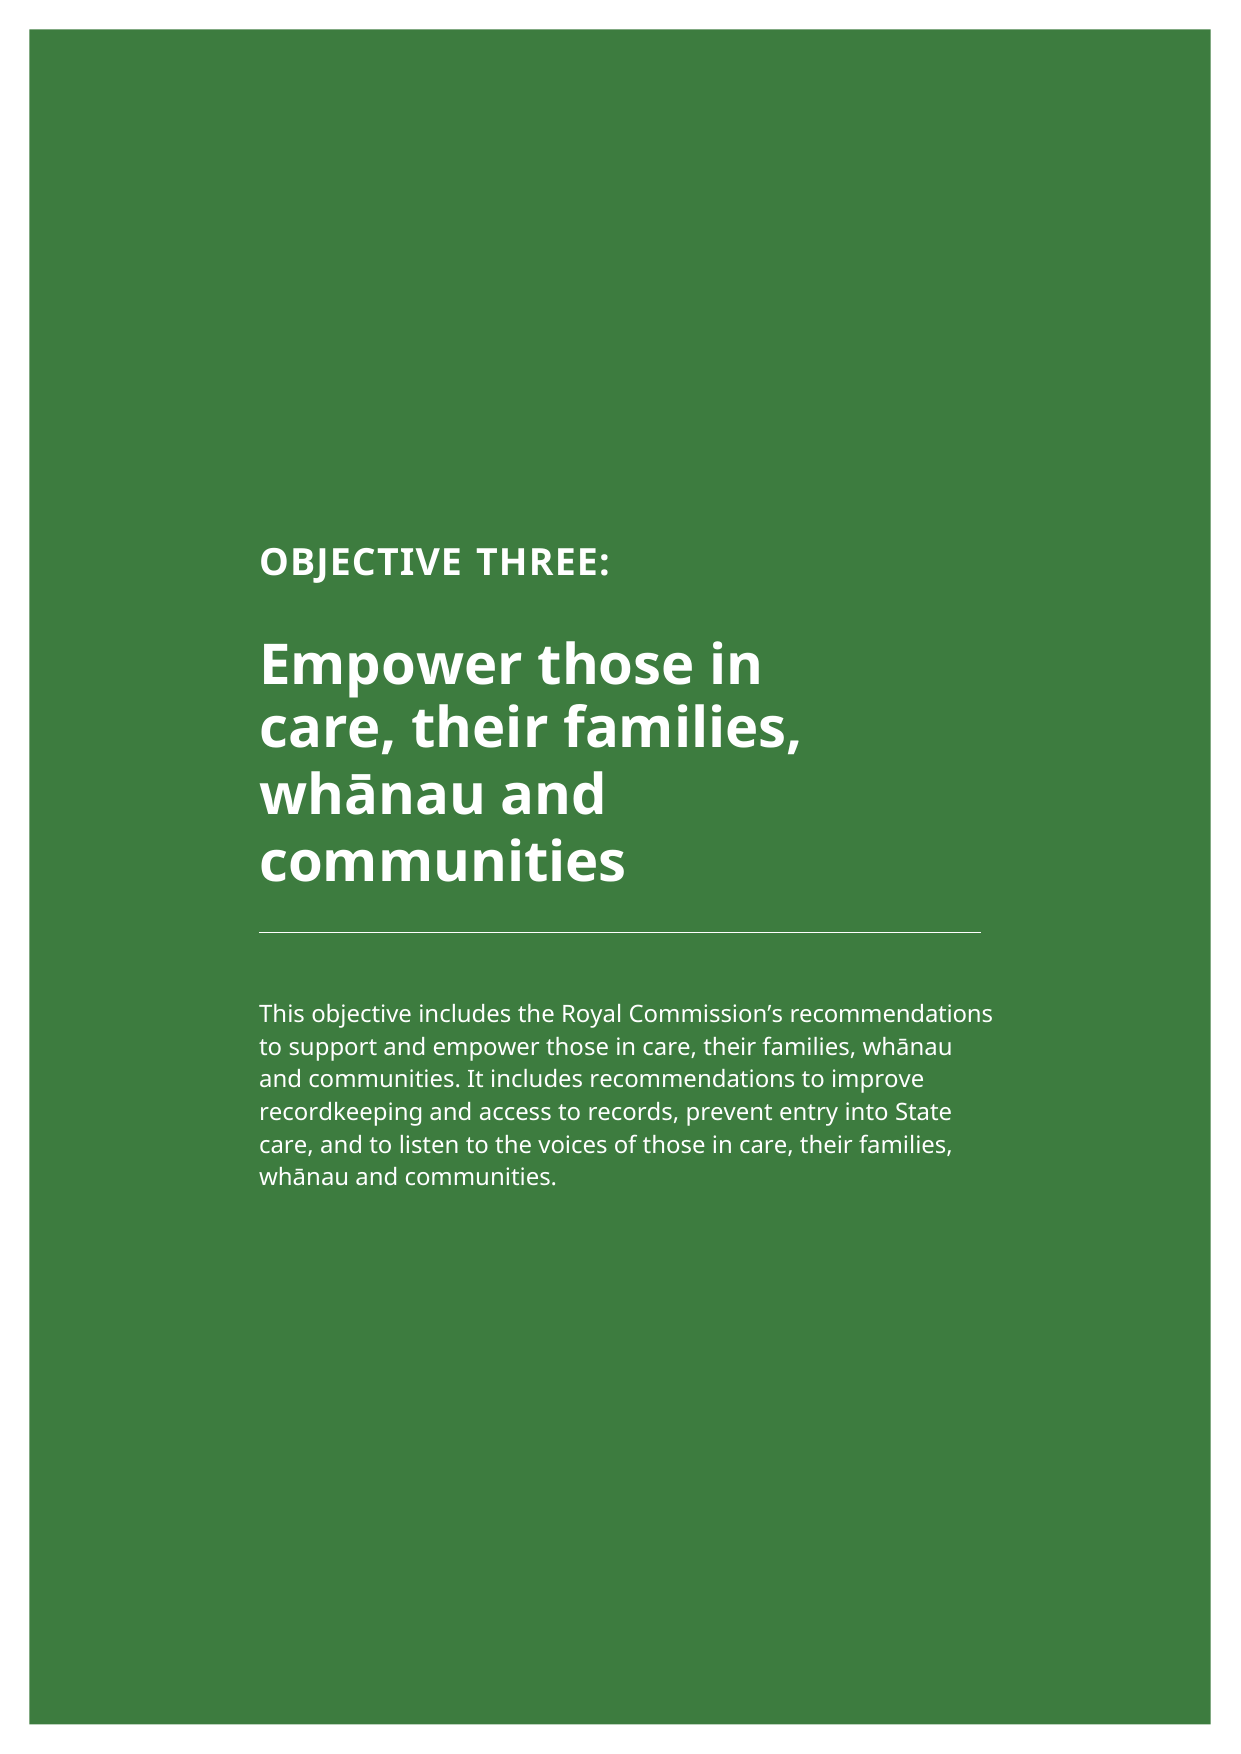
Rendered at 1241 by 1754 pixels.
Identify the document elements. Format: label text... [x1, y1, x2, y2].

text This objective includes the Royal Commission’s recommendations [259, 997, 1226, 1029]
subtitle Empower those in care, their families, whānau and communities [259, 631, 859, 898]
text OBJECTIVE THREE: [259, 535, 1226, 586]
text to support and empower those in care, their families, whānau and communities. It includes recommendations to improve recordkeeping and access to records, prevent entry into State care, and to listen to the voices of those in care, their families, whānau and communities. [259, 1029, 991, 1193]
